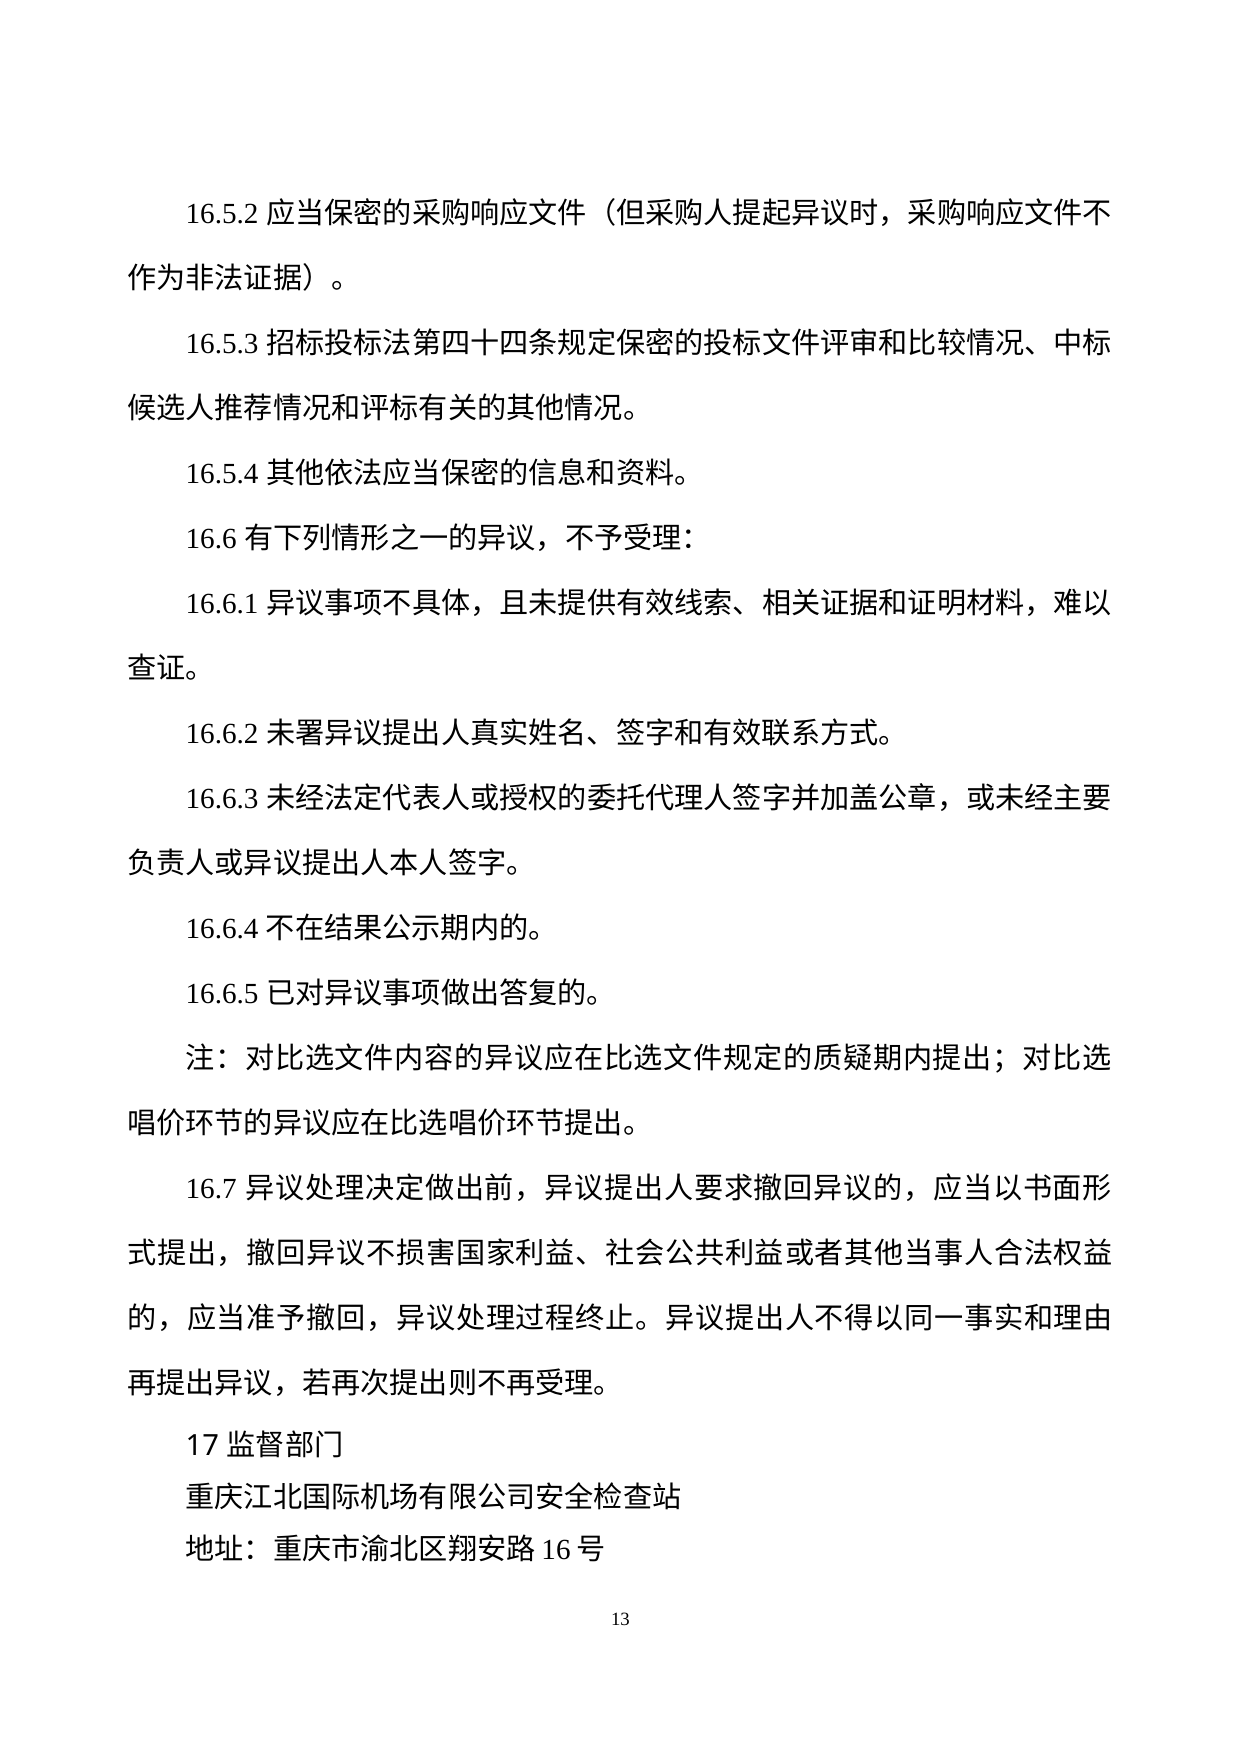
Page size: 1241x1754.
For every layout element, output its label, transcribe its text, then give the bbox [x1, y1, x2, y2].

text 17 监督部门 [127, 1413, 1113, 1465]
text 16.7 异议处理决定做出前，异议提出人要求撤回异议的，应当以书面形式提出，撤回异议不损害国家利益、社会公共利益或者其他当事人合法权益的，应当准予撤回，异议处理过程终止。异议提出人不得以同一事实和理由再提出异议，若再次提出则不再受理。 [127, 1153, 1113, 1413]
text 16.6.5 已对异议事项做出答复的。 [127, 958, 1113, 1023]
text 16.6.4 不在结果公示期内的。 [127, 893, 1113, 958]
text 重庆江北国际机场有限公司安全检查站 [127, 1465, 1113, 1517]
text 16.5.2 应当保密的采购响应文件（但采购人提起异议时，采购响应文件不作为非法证据）。 [127, 178, 1113, 308]
text 16.6 有下列情形之一的异议，不予受理： [127, 503, 1113, 568]
text 16.6.2 未署异议提出人真实姓名、签字和有效联系方式。 [127, 698, 1113, 763]
text 16.5.3 招标投标法第四十四条规定保密的投标文件评审和比较情况、中标候选人推荐情况和评标有关的其他情况。 [127, 308, 1113, 438]
text 注：对比选文件内容的异议应在比选文件规定的质疑期内提出；对比选唱价环节的异议应在比选唱价环节提出。 [127, 1023, 1113, 1153]
text 地址：重庆市渝北区翔安路16号 [127, 1517, 1113, 1569]
text 16.5.4 其他依法应当保密的信息和资料。 [127, 438, 1113, 503]
text 16.6.3 未经法定代表人或授权的委托代理人签字并加盖公章，或未经主要负责人或异议提出人本人签字。 [127, 763, 1113, 893]
text 16.6.1 异议事项不具体，且未提供有效线索、相关证据和证明材料，难以查证。 [127, 568, 1113, 698]
